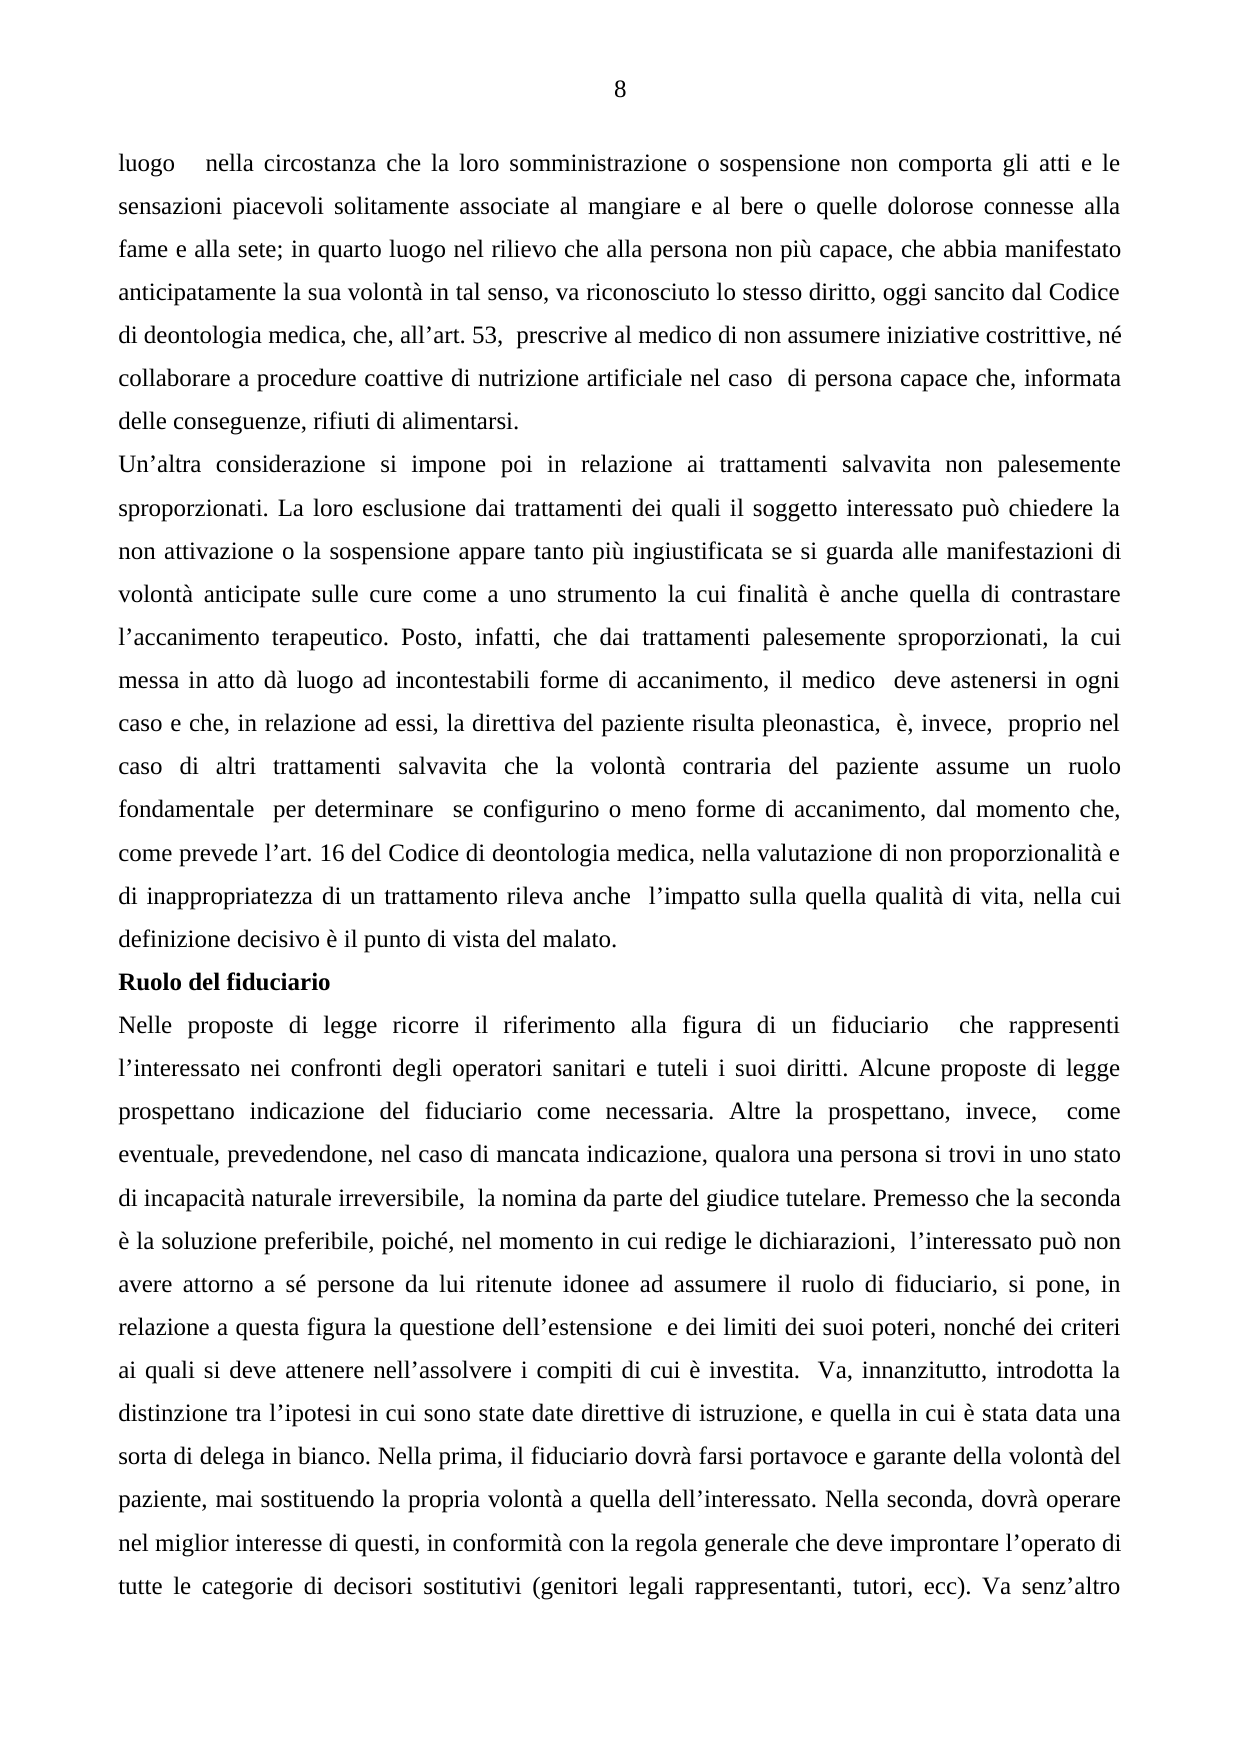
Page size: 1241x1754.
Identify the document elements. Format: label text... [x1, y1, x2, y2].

text Ruolo del fiduciario [118, 967, 1122, 996]
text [118, 148, 1122, 435]
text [118, 1010, 1122, 1599]
text Un’altra considerazione si impone poi in relazione ai trattamenti salvavita non palesemente sproporzionati. La loro esclusione dai trattamenti dei quali il soggetto interessato può chiedere la non attivazione o la sospensione appare tanto più ingiustificata se si guarda alle manifestazioni di volontà anticipate sulle cure come a uno strumento la cui finalità è anche quella di contrastare l’accanimento terapeutico. Posto, infatti, che dai trattamenti palesemente sproporzionati, la cui messa in atto dà luogo ad incontestabili forme di accanimento, il medico deve astenersi in ogni caso e che, in relazione ad essi, la direttiva del paziente risulta pleonastica, è, invece, proprio nel caso di altri trattamenti salvavita che la volontà contraria del paziente assume un ruolo fondamentale per determinare se configurino o meno forme di accanimento, dal momento che, come prevede l’art. 16 del Codice di deontologia medica, nella valutazione di non proporzionalità e di inappropriatezza di un trattamento rileva anche l’impatto sulla quella qualità di vita, nella cui definizione decisivo è il punto di vista del malato. [118, 449, 1122, 953]
